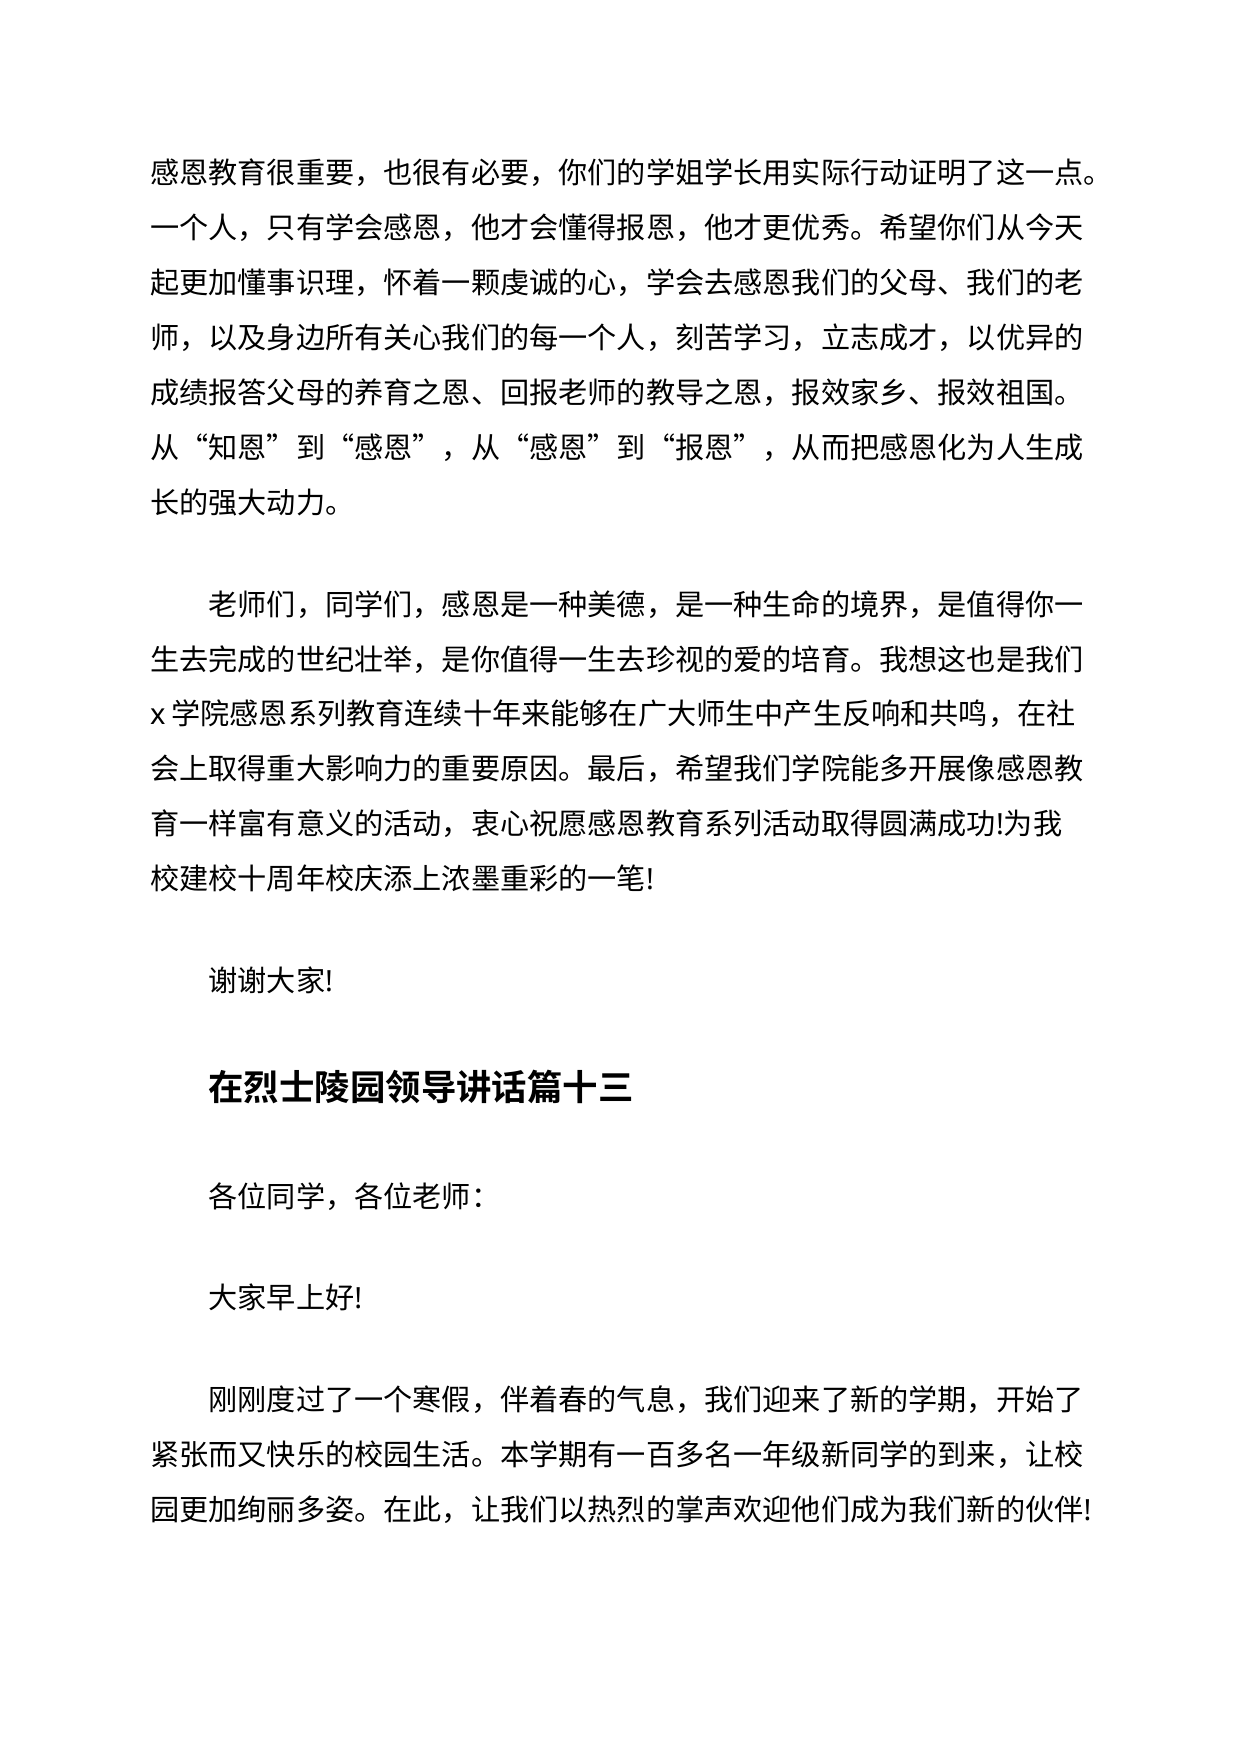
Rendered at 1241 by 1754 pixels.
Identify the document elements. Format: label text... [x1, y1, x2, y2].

text 谢谢大家! [150, 958, 1090, 1000]
text 在烈士陵园领导讲话篇十三 [150, 1060, 1090, 1111]
text 老师们，同学们，感恩是一种美德，是一种生命的境界，是值得你一生去完成的世纪壮举，是你值得一生去珍视的爱的培育。我想这也是我们x学院感恩系列教育连续十年来能够在广大师生中产生反响和共鸣，在社会上取得重大影响力的重要原因。最后，希望我们学院能多开展像感恩教育一样富有意义的活动，衷心祝愿感恩教育系列活动取得圆满成功!为我校建校十周年校庆添上浓墨重彩的一笔! [150, 581, 1090, 898]
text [150, 150, 1090, 522]
text 大家早上好! [150, 1275, 1090, 1317]
text 各位同学，各位老师： [150, 1173, 1090, 1216]
text 刚刚度过了一个寒假，伴着春的气息，我们迎来了新的学期，开始了紧张而又快乐的校园生活。本学期有一百多名一年级新同学的到来，让校园更加绚丽多姿。在此，让我们以热烈的掌声欢迎他们成为我们新的伙伴! [150, 1377, 1090, 1529]
